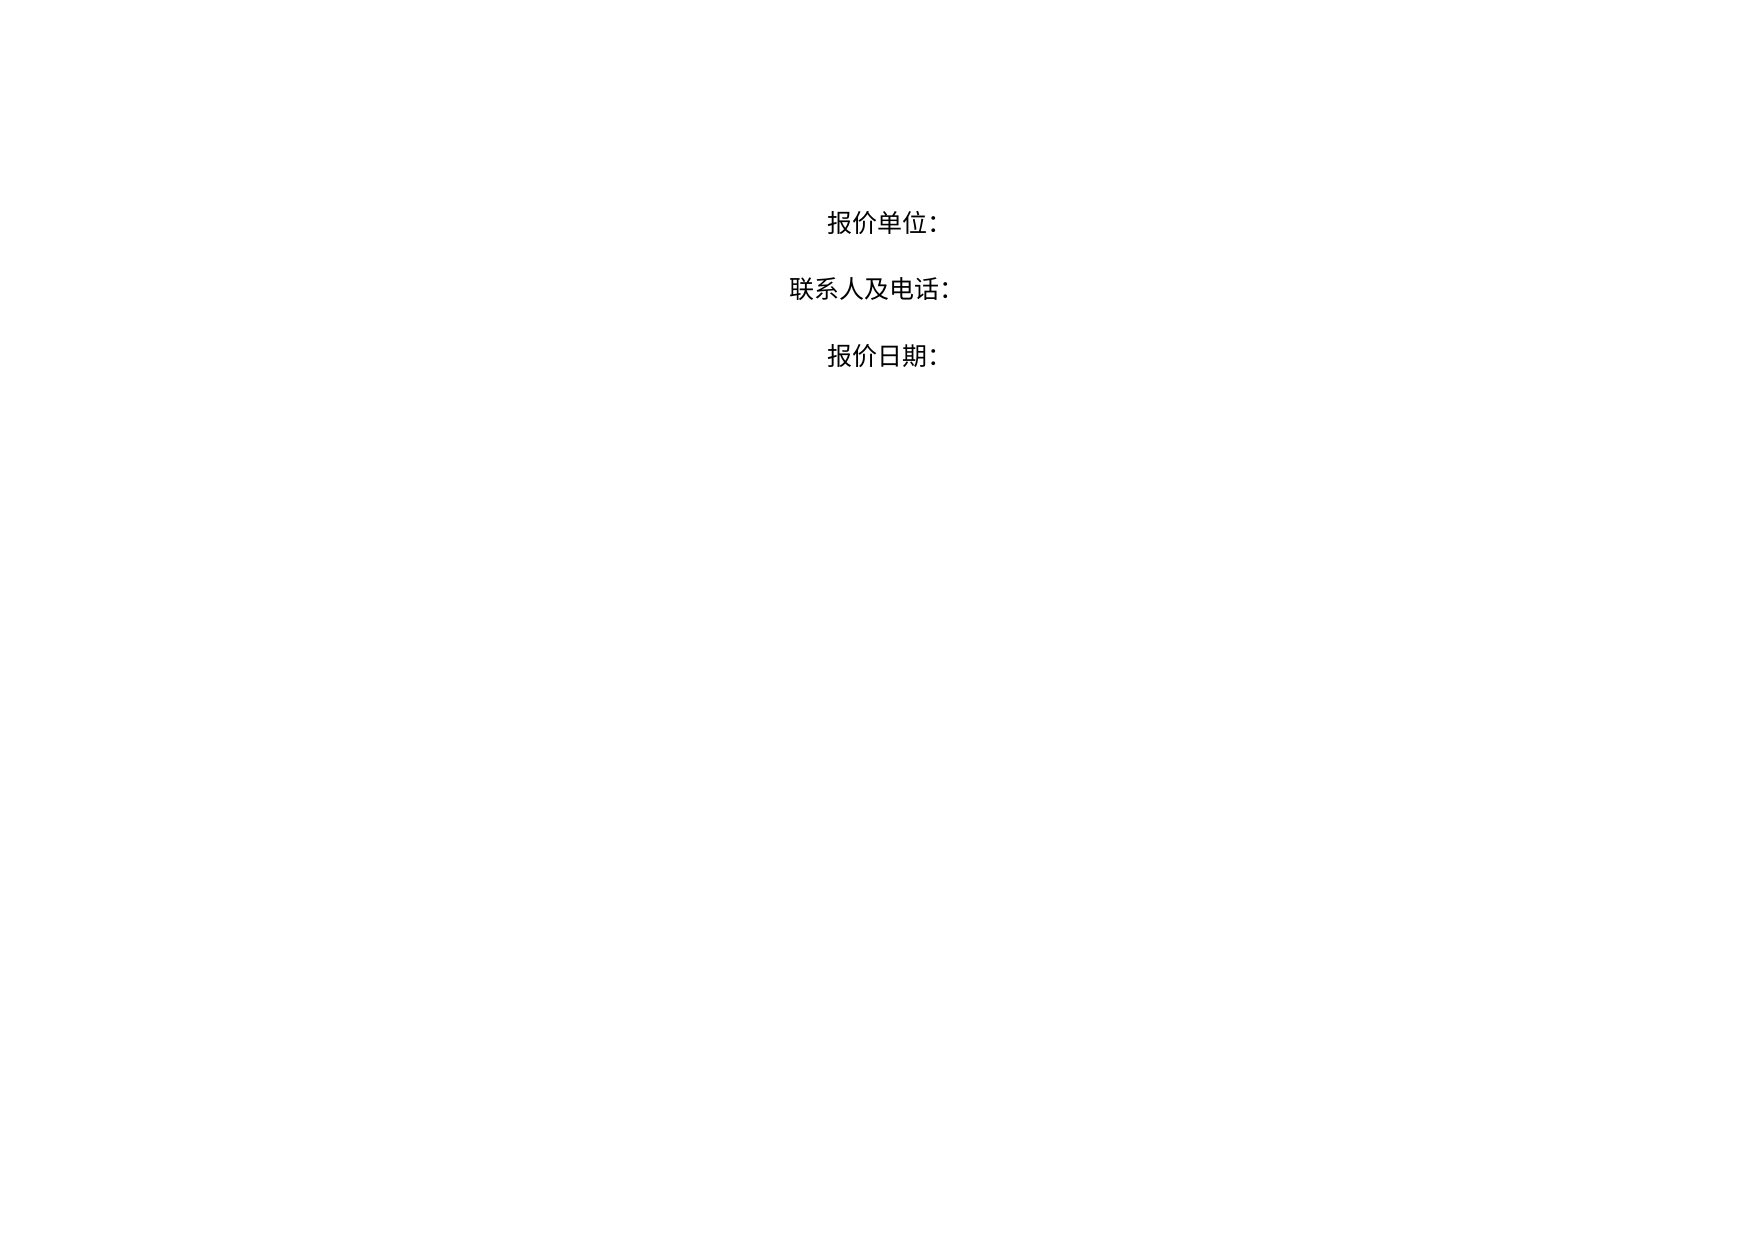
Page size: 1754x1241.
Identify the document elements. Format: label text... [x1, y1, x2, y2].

text 报价日期： [150, 321, 1604, 387]
text 报价单位： [150, 188, 1604, 254]
text 联系人及电话： [150, 254, 1604, 321]
